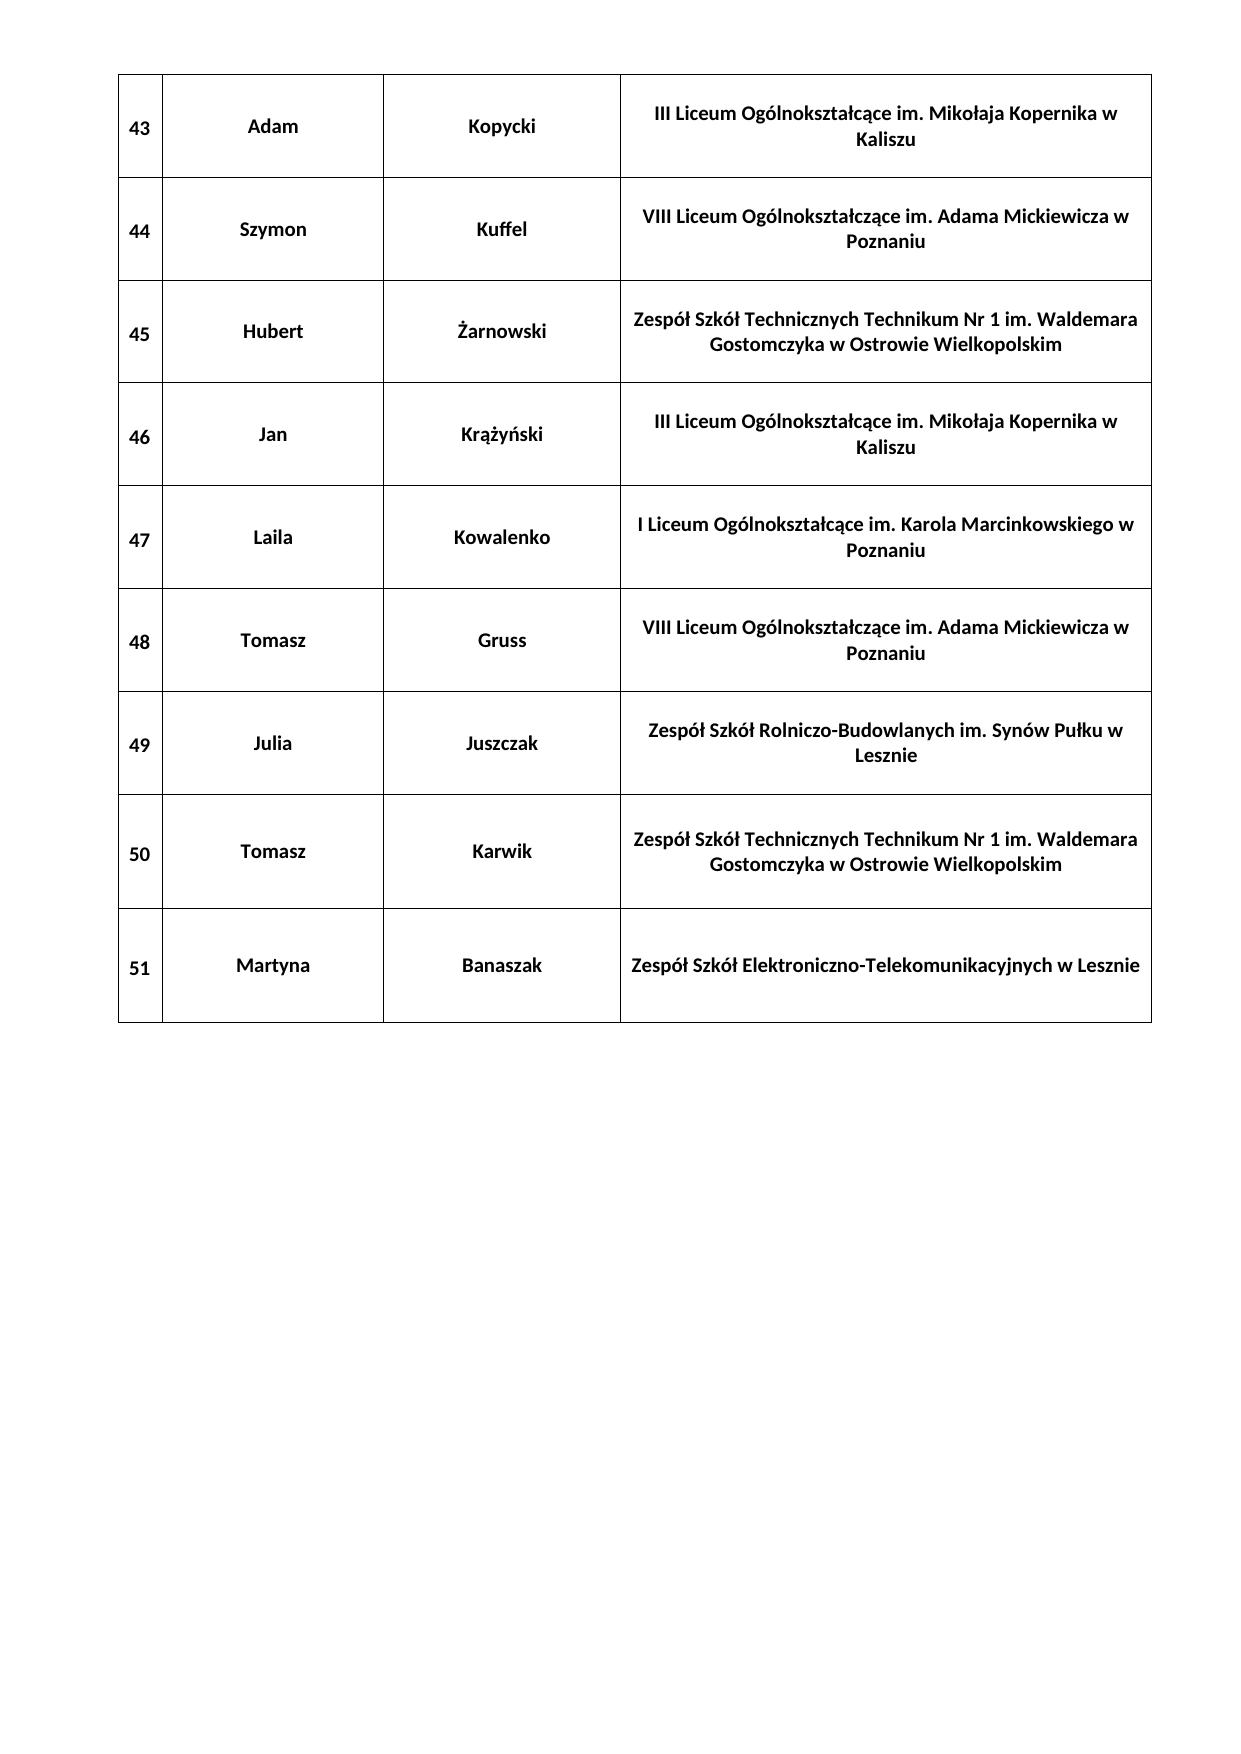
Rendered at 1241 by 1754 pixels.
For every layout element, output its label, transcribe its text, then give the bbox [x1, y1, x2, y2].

table_cell Kopycki [384, 75, 620, 177]
table_cell Zespół Szkół Technicznych Technikum Nr 1 im. Waldemara Gostomczyka w Ostrowie Wielkopolskim [621, 795, 1151, 908]
table_cell VIII Liceum Ogólnokształczące im. Adama Mickiewicza w Poznaniu [621, 178, 1151, 279]
table_cell 48 [119, 589, 162, 691]
table_cell 44 [119, 178, 162, 279]
table_cell Tomasz [163, 795, 383, 908]
table_cell 47 [119, 486, 162, 588]
table_cell Laila [163, 486, 383, 588]
table_cell Kuffel [384, 178, 620, 279]
table_cell Martyna [163, 909, 383, 1022]
table_cell Zespół Szkół Rolniczo-Budowlanych im. Synów Pułku w Lesznie [621, 692, 1151, 793]
table_cell Kowalenko [384, 486, 620, 588]
table_cell Jan [163, 383, 383, 485]
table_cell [621, 75, 1151, 177]
table_cell III Liceum Ogólnokształcące im. Mikołaja Kopernika w Kaliszu [621, 383, 1151, 485]
table_cell Karwik [384, 795, 620, 908]
table_cell Hubert [163, 281, 383, 382]
table_cell Szymon [163, 178, 383, 279]
table_cell 51 [119, 909, 162, 1022]
table_cell Krążyński [384, 383, 620, 485]
table_cell 43 [119, 75, 162, 177]
table_cell 45 [119, 281, 162, 382]
table_cell Gruss [384, 589, 620, 691]
table_cell Zespół Szkół Elektroniczno-Telekomunikacyjnych w Lesznie [621, 909, 1151, 1022]
table_cell 46 [119, 383, 162, 485]
table_cell Juszczak [384, 692, 620, 793]
table_cell 49 [119, 692, 162, 793]
table_cell VIII Liceum Ogólnokształczące im. Adama Mickiewicza w Poznaniu [621, 589, 1151, 691]
table_cell Zespół Szkół Technicznych Technikum Nr 1 im. Waldemara Gostomczyka w Ostrowie Wielkopolskim [621, 281, 1151, 382]
table_cell Banaszak [384, 909, 620, 1022]
table_cell Adam [163, 75, 383, 177]
table_cell Tomasz [163, 589, 383, 691]
table_cell 50 [119, 795, 162, 908]
table_cell I Liceum Ogólnokształcące im. Karola Marcinkowskiego w Poznaniu [621, 486, 1151, 588]
table_cell Żarnowski [384, 281, 620, 382]
table_cell Julia [163, 692, 383, 793]
